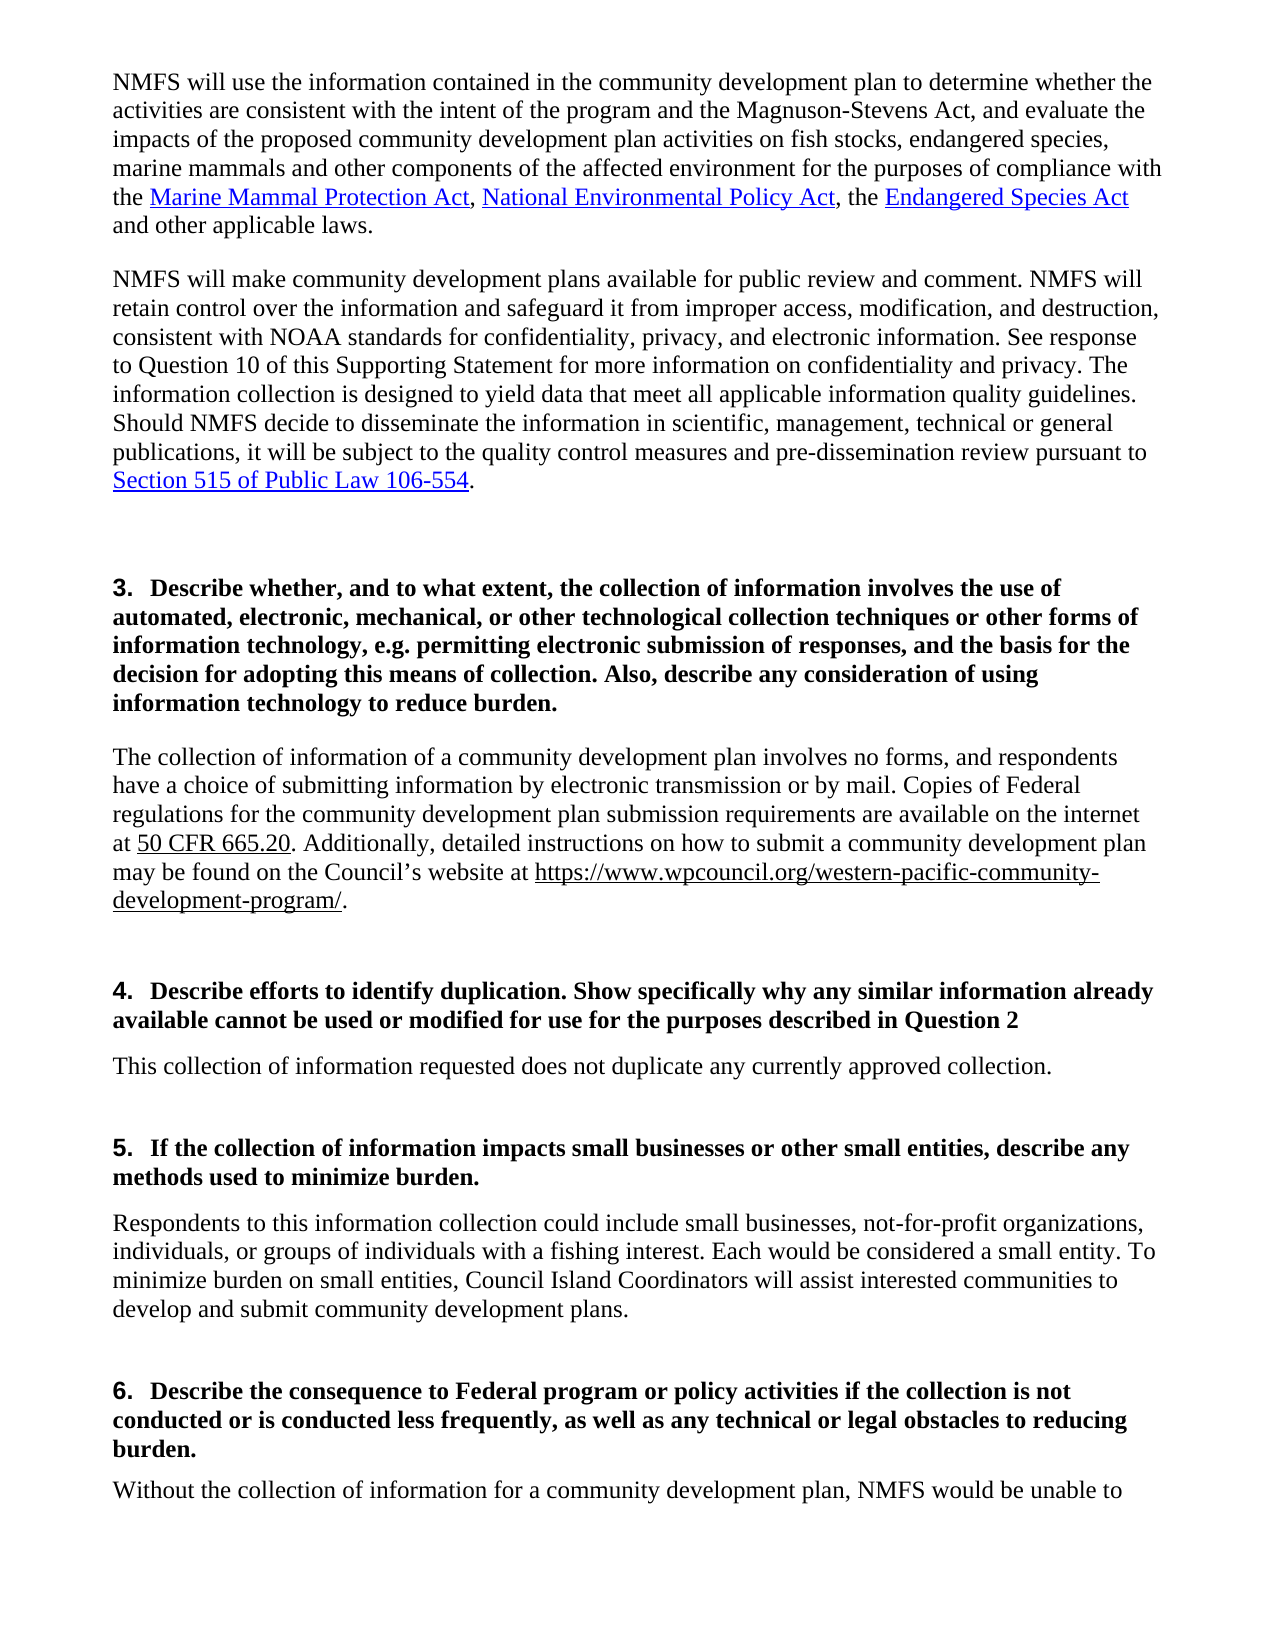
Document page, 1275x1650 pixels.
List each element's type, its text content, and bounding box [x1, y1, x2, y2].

text This collection of information requested does not duplicate any currently approved collection. [112, 1051, 1162, 1079]
text Respondents to this information collection could include small businesses, not-for-profit organizations, individuals, or groups of individuals with a fishing interest. Each would be considered a small entity. To minimize burden on small entities, Council Island Coordinators will assist interested communities to develop and submit community development plans. [112, 1208, 1162, 1323]
text NMFS will use the information contained in the community development plan to determine whether the activities are consistent with the intent of the program and the Magnuson-Stevens Act, and evaluate the impacts of the proposed community development plan activities on fish stocks, endangered species, marine mammals and other components of the affected environment for the purposes of compliance with the Marine Mammal Protection Act, National Environmental Policy Act, the Endangered Species Act and other applicable laws. [112, 67, 1162, 239]
list Describe the consequence to Federal program or policy activities if the collection is not conducted or is conducted less frequently, as well as any technical or legal obstacles to reducing burden. [112, 1376, 1162, 1463]
list Describe whether, and to what extent, the collection of information involves the use of automated, electronic, mechanical, or other technological collection techniques or other forms of information technology, e.g. permitting electronic submission of responses, and the basis for the decision for adopting this means of collection. Also, describe any consideration of using information technology to reduce burden. [112, 573, 1162, 717]
list Describe efforts to identify duplication. Show specifically why any similar information already available cannot be used or modified for use for the purposes described in Question 2 [112, 976, 1162, 1034]
text NMFS will make community development plans available for public review and comment. NMFS will retain control over the information and safeguard it from improper access, modification, and destruction, consistent with NOAA standards for confidentiality, privacy, and electronic information. See response to Question 10 of this Supporting Statement for more information on confidentiality and privacy. The information collection is designed to yield data that meet all applicable information quality guidelines. Should NMFS decide to disseminate the information in scientific, management, technical or general publications, it will be subject to the quality control measures and pre-dissemination review pursuant to Section 515 of Public Law 106-554. [112, 264, 1162, 494]
text The collection of information of a community development plan involves no forms, and respondents have a choice of submitting information by electronic transmission or by mail. Copies of Federal regulations for the community development plan submission requirements are available on the internet at 50 CFR 665.20. Additionally, detailed instructions on how to submit a community development plan may be found on the Council’s website at https://www.wpcouncil.org/western-pacific-community-development-program/. [112, 742, 1162, 914]
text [112, 1475, 1162, 1503]
list If the collection of information impacts small businesses or other small entities, describe any methods used to minimize burden. [112, 1133, 1162, 1191]
